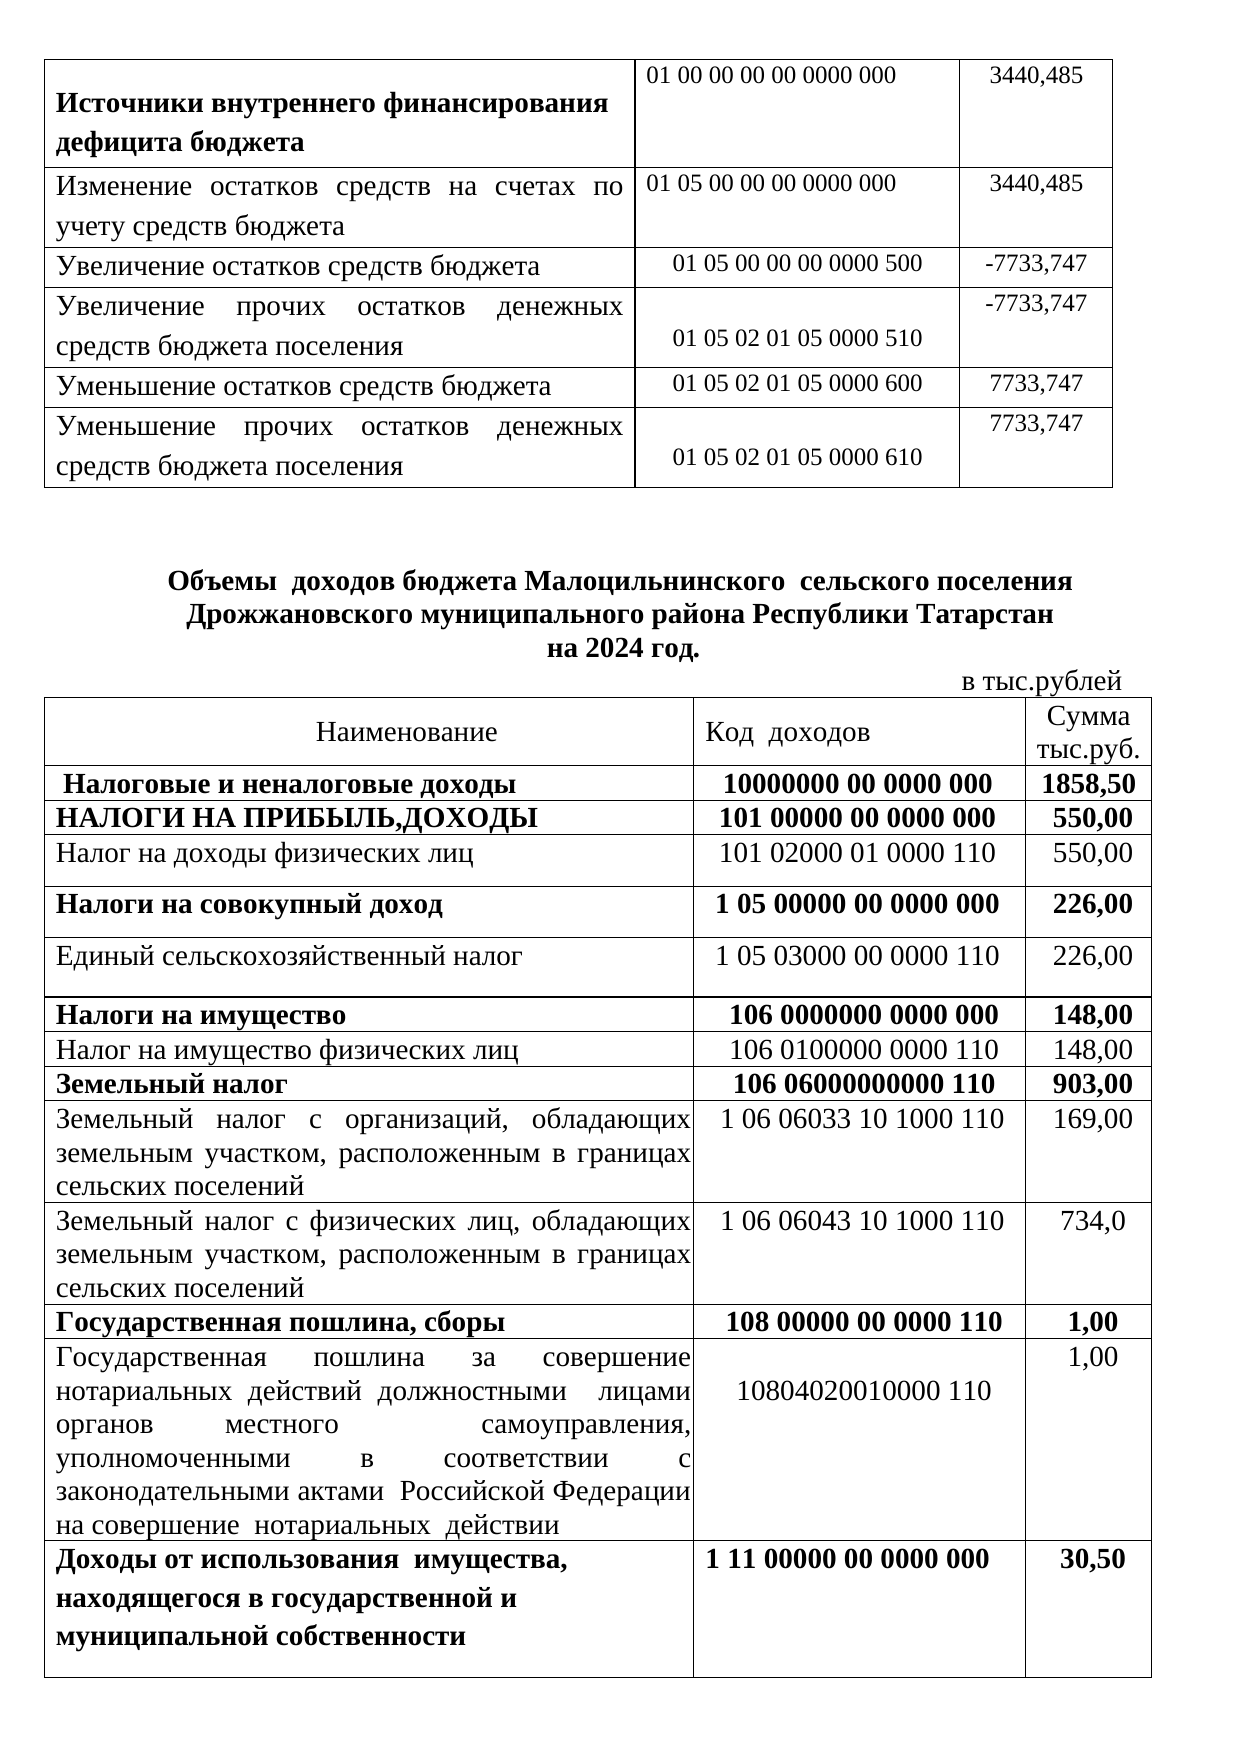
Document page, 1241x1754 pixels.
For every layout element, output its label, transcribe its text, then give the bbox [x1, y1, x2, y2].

table_cell 106 0100000 0000 110 [694, 1032, 1025, 1066]
table_cell НАЛОГИ НА ПРИБЫЛЬ,ДОХОДЫ [45, 801, 693, 834]
table_cell Земельный налог [45, 1067, 693, 1100]
table_cell 169,00 [1026, 1101, 1151, 1202]
table_cell 1 06 06043 10 1000 110 [694, 1203, 1025, 1303]
table_cell Земельный налог с физических лиц, обладающих земельным участком, расположенным в границах сельских поселений [45, 1203, 693, 1303]
table_cell 01 05 00 00 00 0000 500 [636, 248, 959, 287]
table_cell 903,00 [1026, 1067, 1151, 1100]
table_cell 148,00 [1026, 1032, 1151, 1066]
table_cell Налоги на совокупный доход [45, 887, 693, 937]
table_cell 734,0 [1026, 1203, 1151, 1303]
table_cell Доходы от использования имущества, находящегося в государственной и муниципальной собственности [45, 1541, 693, 1677]
table_cell 1858,50 [1026, 766, 1151, 799]
table_cell Налоги на имущество [45, 998, 693, 1031]
table_cell Государственная пошлина, сборы [45, 1305, 693, 1338]
table_cell Государственная пошлина за совершение нотариальных действий должностными лицами органов местного самоуправления, уполномоченными в соответствии с законодательными актами Российской Федерации на совершение нотариальных действии [45, 1339, 693, 1540]
table_cell 1 05 03000 00 0000 110 [694, 938, 1025, 996]
table_cell Уменьшение прочих остатков денежных средств бюджета поселения [45, 408, 634, 487]
table_cell 1 06 06033 10 1000 110 [694, 1101, 1025, 1202]
table_header Наименование [45, 698, 693, 765]
table_cell Налог на имущество физических лиц [45, 1032, 693, 1066]
table_cell 1 11 00000 00 0000 000 [694, 1541, 1025, 1677]
table_cell Налоговые и неналоговые доходы [45, 766, 693, 799]
table_header 01 00 00 00 00 0000 000 [636, 60, 959, 167]
table_cell 30,50 [1026, 1541, 1151, 1677]
table_cell 01 05 02 01 05 0000 600 [636, 368, 959, 407]
table_cell -7733,747 [960, 248, 1112, 287]
table_cell 10000000 00 0000 000 [694, 766, 1025, 799]
table_cell 108 00000 00 0000 110 [694, 1305, 1025, 1338]
table_cell 1,00 [1026, 1339, 1151, 1540]
table_cell 550,00 [1026, 835, 1151, 886]
table_cell Земельный налог с организаций, обладающих земельным участком, расположенным в границах сельских поселений [45, 1101, 693, 1202]
table_cell -7733,747 [960, 288, 1112, 367]
table_header 3440,485 [960, 60, 1112, 167]
table_cell 226,00 [1026, 938, 1151, 996]
title Объемы доходов бюджета Малоцильнинского сельского поселения Дрожжановского муниципального района Республики Татарстан [118, 563, 1122, 630]
table_cell 148,00 [1026, 998, 1151, 1031]
table_cell 01 05 02 01 05 0000 510 [636, 288, 959, 367]
table_cell Уменьшение остатков средств бюджета [45, 368, 634, 407]
table_cell 01 05 00 00 00 0000 000 [636, 168, 959, 247]
table_cell Единый сельскохозяйственный налог [45, 938, 693, 996]
table_cell Увеличение остатков средств бюджета [45, 248, 634, 287]
table_cell 1 05 00000 00 0000 000 [694, 887, 1025, 937]
table_cell 101 02000 01 0000 110 [694, 835, 1025, 886]
table_cell Изменение остатков средств на счетах по учету средств бюджета [45, 168, 634, 247]
table_cell 550,00 [1026, 801, 1151, 834]
table_header Сумма тыс.руб. [1026, 698, 1151, 765]
table_cell 7733,747 [960, 408, 1112, 487]
title на 2024 год. [118, 630, 1122, 663]
table_cell 1,00 [1026, 1305, 1151, 1338]
table_cell Увеличение прочих остатков денежных средств бюджета поселения [45, 288, 634, 367]
table_cell Налог на доходы физических лиц [45, 835, 693, 886]
table_cell 01 05 02 01 05 0000 610 [636, 408, 959, 487]
title в тыс.рублей [118, 663, 1122, 697]
table_cell 106 06000000000 110 [694, 1067, 1025, 1100]
table_cell 10804020010000 110 [694, 1339, 1025, 1540]
table_cell 101 00000 00 0000 000 [694, 801, 1025, 834]
table_cell 226,00 [1026, 887, 1151, 937]
table_cell 106 0000000 0000 000 [694, 998, 1025, 1031]
table_header Источники внутреннего финансирования дефицита бюджета [45, 60, 634, 167]
table_cell 7733,747 [960, 368, 1112, 407]
table_header Код доходов [694, 698, 1025, 765]
table_cell 3440,485 [960, 168, 1112, 247]
